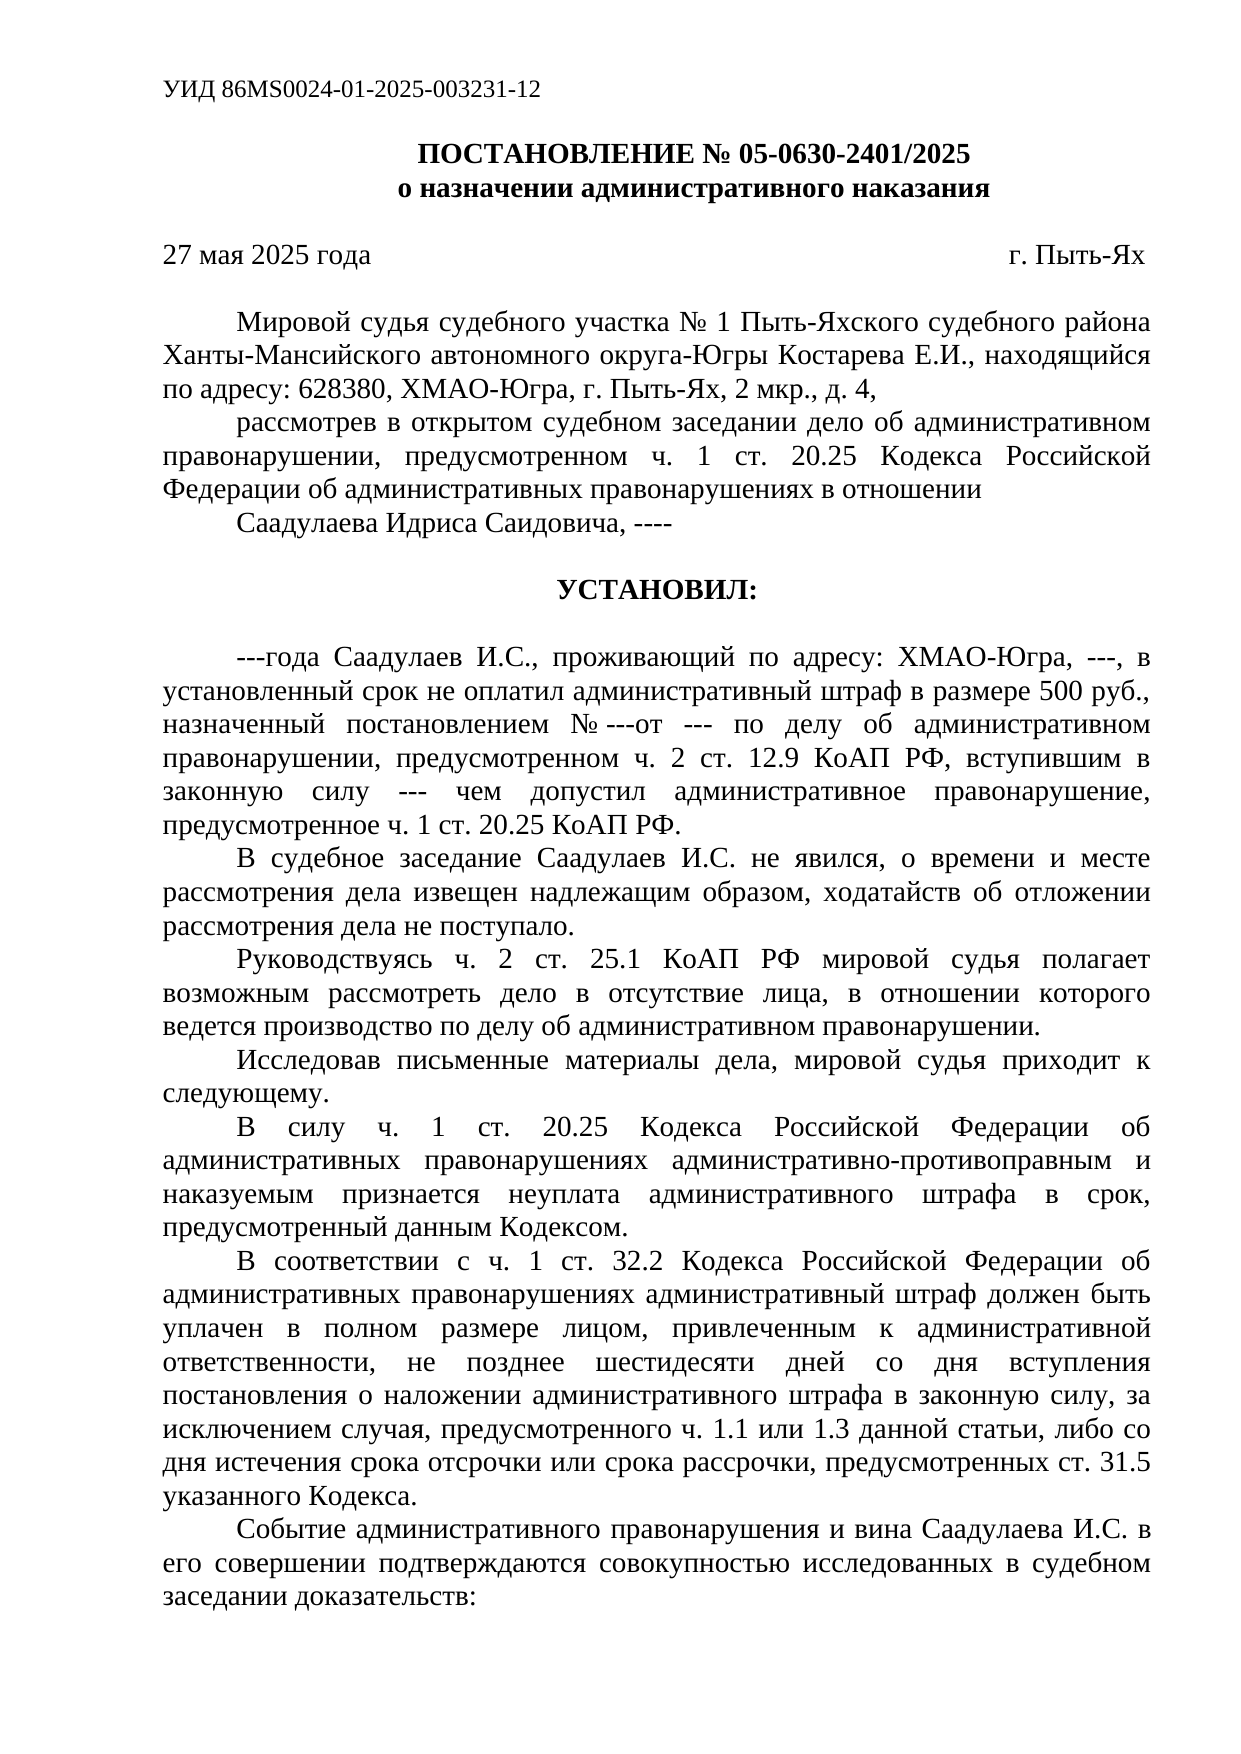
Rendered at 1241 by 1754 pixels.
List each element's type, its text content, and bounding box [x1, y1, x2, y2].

text рассмотрев в открытом судебном заседании дело об административном правонарушении, предусмотренном ч. 1 ст. 20.25 Кодекса Российской Федерации об административных правонарушениях в отношении [162, 404, 1152, 505]
text УСТАНОВИЛ: [162, 572, 1152, 606]
text Саадулаева Идриса Саидовича, ---- [236, 505, 1152, 539]
text Мировой судья судебного участка № 1 Пыть-Яхского судебного района Ханты-Мансийского автономного округа-Югры Костарева Е.И., находящийся по адресу: 628380, ХМАО-Югра, г. Пыть-Ях, 2 мкр., д. 4, [162, 304, 1152, 404]
text Руководствуясь ч. 2 ст. 25.1 КоАП РФ мировой судья полагает возможным рассмотреть дело в отсутствие лица, в отношении которого ведется производство по делу об административном правонарушении. Исследовав письменные материалы дела, мировой судья приходит к следующему. [162, 941, 1152, 1109]
text В судебное заседание Саадулаев И.С. не явился, о времени и месте рассмотрения дела извещен надлежащим образом, ходатайств об отложении рассмотрения дела не поступало. [162, 841, 1152, 941]
text о назначении административного наказания [162, 170, 1152, 203]
text 27 мая 2025 года г. Пыть-Ях [162, 237, 1152, 270]
text ---года Саадулаев И.С., проживающий по адресу: ХМАО-Югра, ---, в установленный срок не оплатил административный штраф в размере 500 руб., назначенный постановлением № ---от --- по делу об административном правонарушении, предусмотренном ч. 2 ст. 12.9 КоАП РФ, вступившим в законную силу --- чем допустил административное правонарушение, предусмотренное ч. 1 ст. 20.25 КоАП РФ. [162, 639, 1152, 841]
text В соответствии с ч. 1 ст. 32.2 Кодекса Российской Федерации об административных правонарушениях административный штраф должен быть уплачен в полном размере лицом, привлеченным к административной ответственности, не позднее шестидесяти дней со дня вступления постановления о наложении административного штрафа в законную силу, за исключением случая, предусмотренного ч. 1.1 или 1.3 данной статьи, либо со дня истечения срока отсрочки или срока рассрочки, предусмотренных ст. 31.5 указанного Кодекса. [162, 1243, 1152, 1511]
text Событие административного правонарушения и вина Саадулаева И.С. в его совершении подтверждаются совокупностью исследованных в судебном заседании доказательств: [162, 1511, 1152, 1612]
text В силу ч. 1 ст. 20.25 Кодекса Российской Федерации об административных правонарушениях административно-противоправным и наказуемым признается неуплата административного штрафа в срок, предусмотренный данным Кодексом. [162, 1109, 1152, 1243]
text ПОСТАНОВЛЕНИЕ № 05-0630-2401/2025 [162, 136, 1152, 170]
